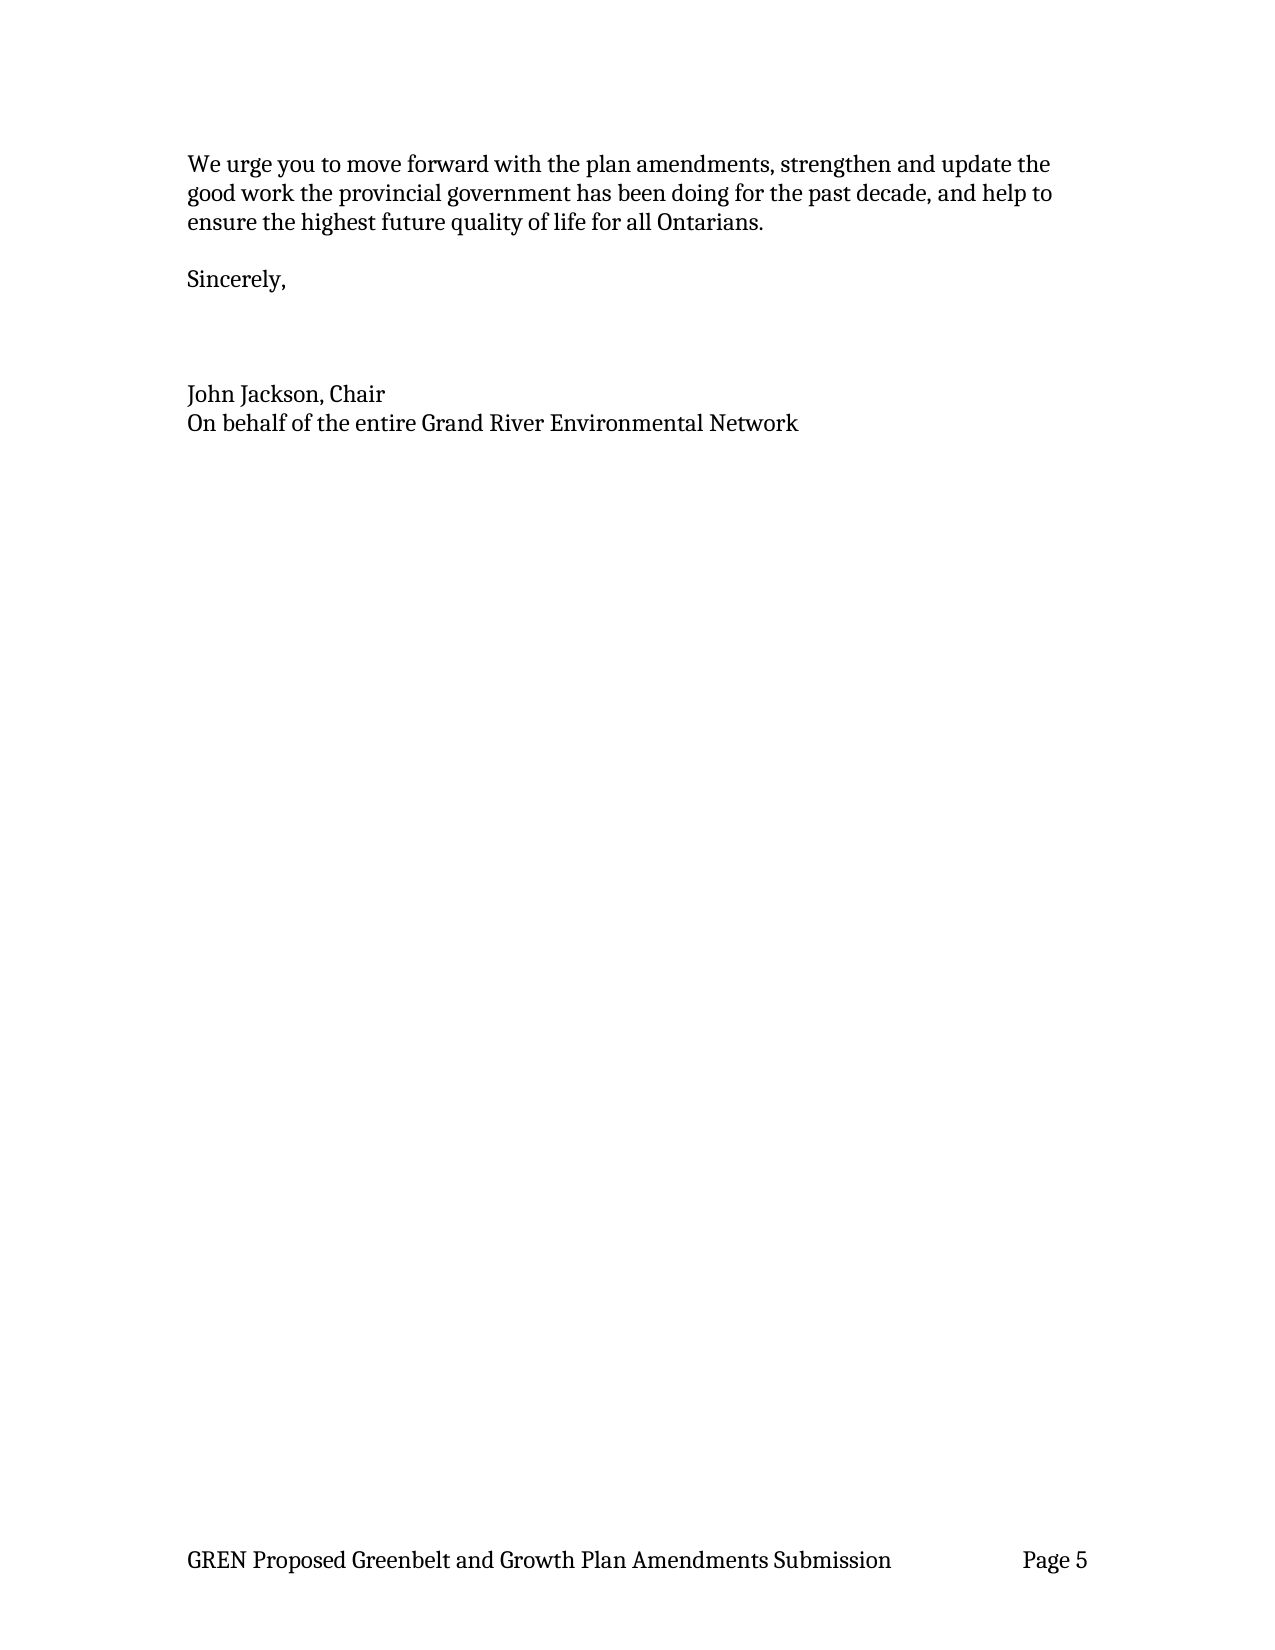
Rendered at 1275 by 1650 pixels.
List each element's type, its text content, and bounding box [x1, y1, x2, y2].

text Sincerely, [187, 265, 1087, 294]
text We urge you to move forward with the plan amendments, strengthen and update the good work the provincial government has been doing for the past decade, and help to ensure the highest future quality of life for all Ontarians. [187, 150, 1087, 236]
text On behalf of the entire Grand River Environmental Network [187, 409, 1087, 437]
text John Jackson, Chair [187, 380, 1087, 409]
